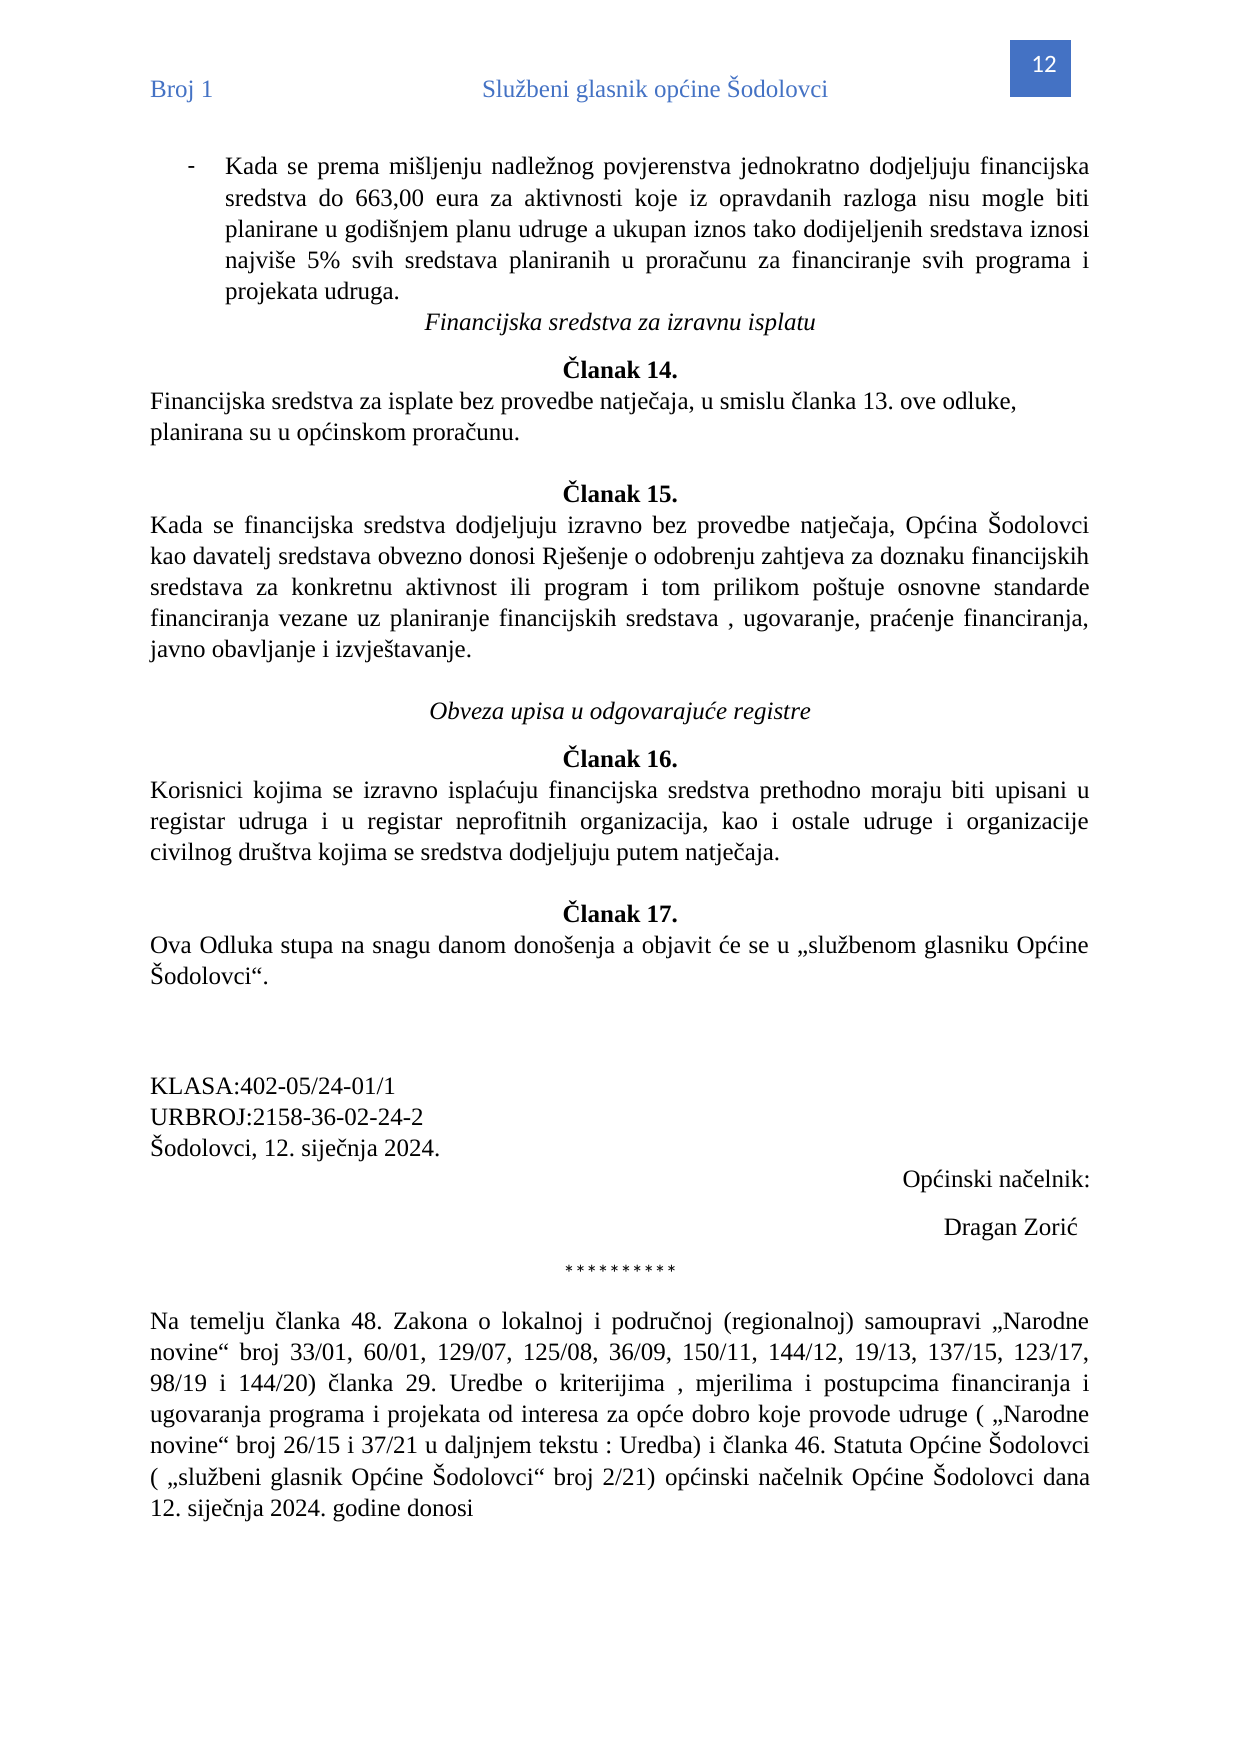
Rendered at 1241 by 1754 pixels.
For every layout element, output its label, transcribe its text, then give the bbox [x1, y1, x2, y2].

text Članak 15. [150, 479, 1090, 508]
text Financijska sredstva za izravnu isplatu [150, 307, 1090, 336]
text Članak 16. [150, 744, 1090, 773]
text Kada se financijska sredstva dodjeljuju izravno bez provedbe natječaja, Općina Šodolovci kao davatelj sredstava obvezno donosi Rješenje o odobrenju zahtjeva za doznaku financijskih sredstava za konkretnu aktivnost ili program i tom prilikom poštuje osnovne standarde financiranja vezane uz planiranje financijskih sredstava , ugovaranje, praćenje financiranja, javno obavljanje i izvještavanje. [150, 510, 1090, 663]
text KLASA:402-05/24-01/1 [150, 1071, 1090, 1100]
text ********** [150, 1259, 1090, 1287]
text Ova Odluka stupa na snagu danom donošenja a objavit će se u „službenom glasniku Općine Šodolovci“. [150, 930, 1090, 990]
text Dragan Zorić [150, 1212, 1090, 1241]
text Članak 17. [150, 899, 1090, 928]
text Na temelju članka 48. Zakona o lokalnoj i područnoj (regionalnoj) samoupravi „Narodne novine“ broj 33/01, 60/01, 129/07, 125/08, 36/09, 150/11, 144/12, 19/13, 137/15, 123/17, 98/19 i 144/20) članka 29. Uredbe o kriterijima , mjerilima i postupcima financiranja i ugovaranja programa i projekata od interesa za opće dobro koje provode udruge ( „Narodne novine“ broj 26/15 i 37/21 u daljnjem tekstu : Uredba) i članka 46. Statuta Općine Šodolovci ( „službeni glasnik Općine Šodolovci“ broj 2/21) općinski načelnik Općine Šodolovci dana 12. siječnja 2024. godine donosi [150, 1306, 1090, 1521]
text URBROJ:2158-36-02-24-2 [150, 1102, 1090, 1131]
text Članak 14. [150, 355, 1090, 383]
text Šodolovci, 12. siječnja 2024. [150, 1133, 1090, 1162]
text Korisnici kojima se izravno isplaćuju financijska sredstva prethodno moraju biti upisani u registar udruga i u registar neprofitnih organizacija, kao i ostale udruge i organizacije civilnog društva kojima se sredstva dodjeljuju putem natječaja. [150, 775, 1090, 866]
text Općinski načelnik: [150, 1164, 1090, 1193]
text Financijska sredstva za isplate bez provedbe natječaja, u smislu članka 13. ove odluke, planirana su u općinskom proračunu. [150, 386, 1090, 446]
text Obveza upisa u odgovarajuće registre [150, 696, 1090, 725]
list Kada se prema mišljenju nadležnog povjerenstva jednokratno dodjeljuju financijska sredstva do 663,00 eura za aktivnosti koje iz opravdanih razloga nisu mogle biti planirane u godišnjem planu udruge a ukupan iznos tako dodijeljenih sredstava iznosi najviše 5% svih sredstava planiranih u proračunu za financiranje svih programa i projekata udruga. [187, 150, 1090, 305]
